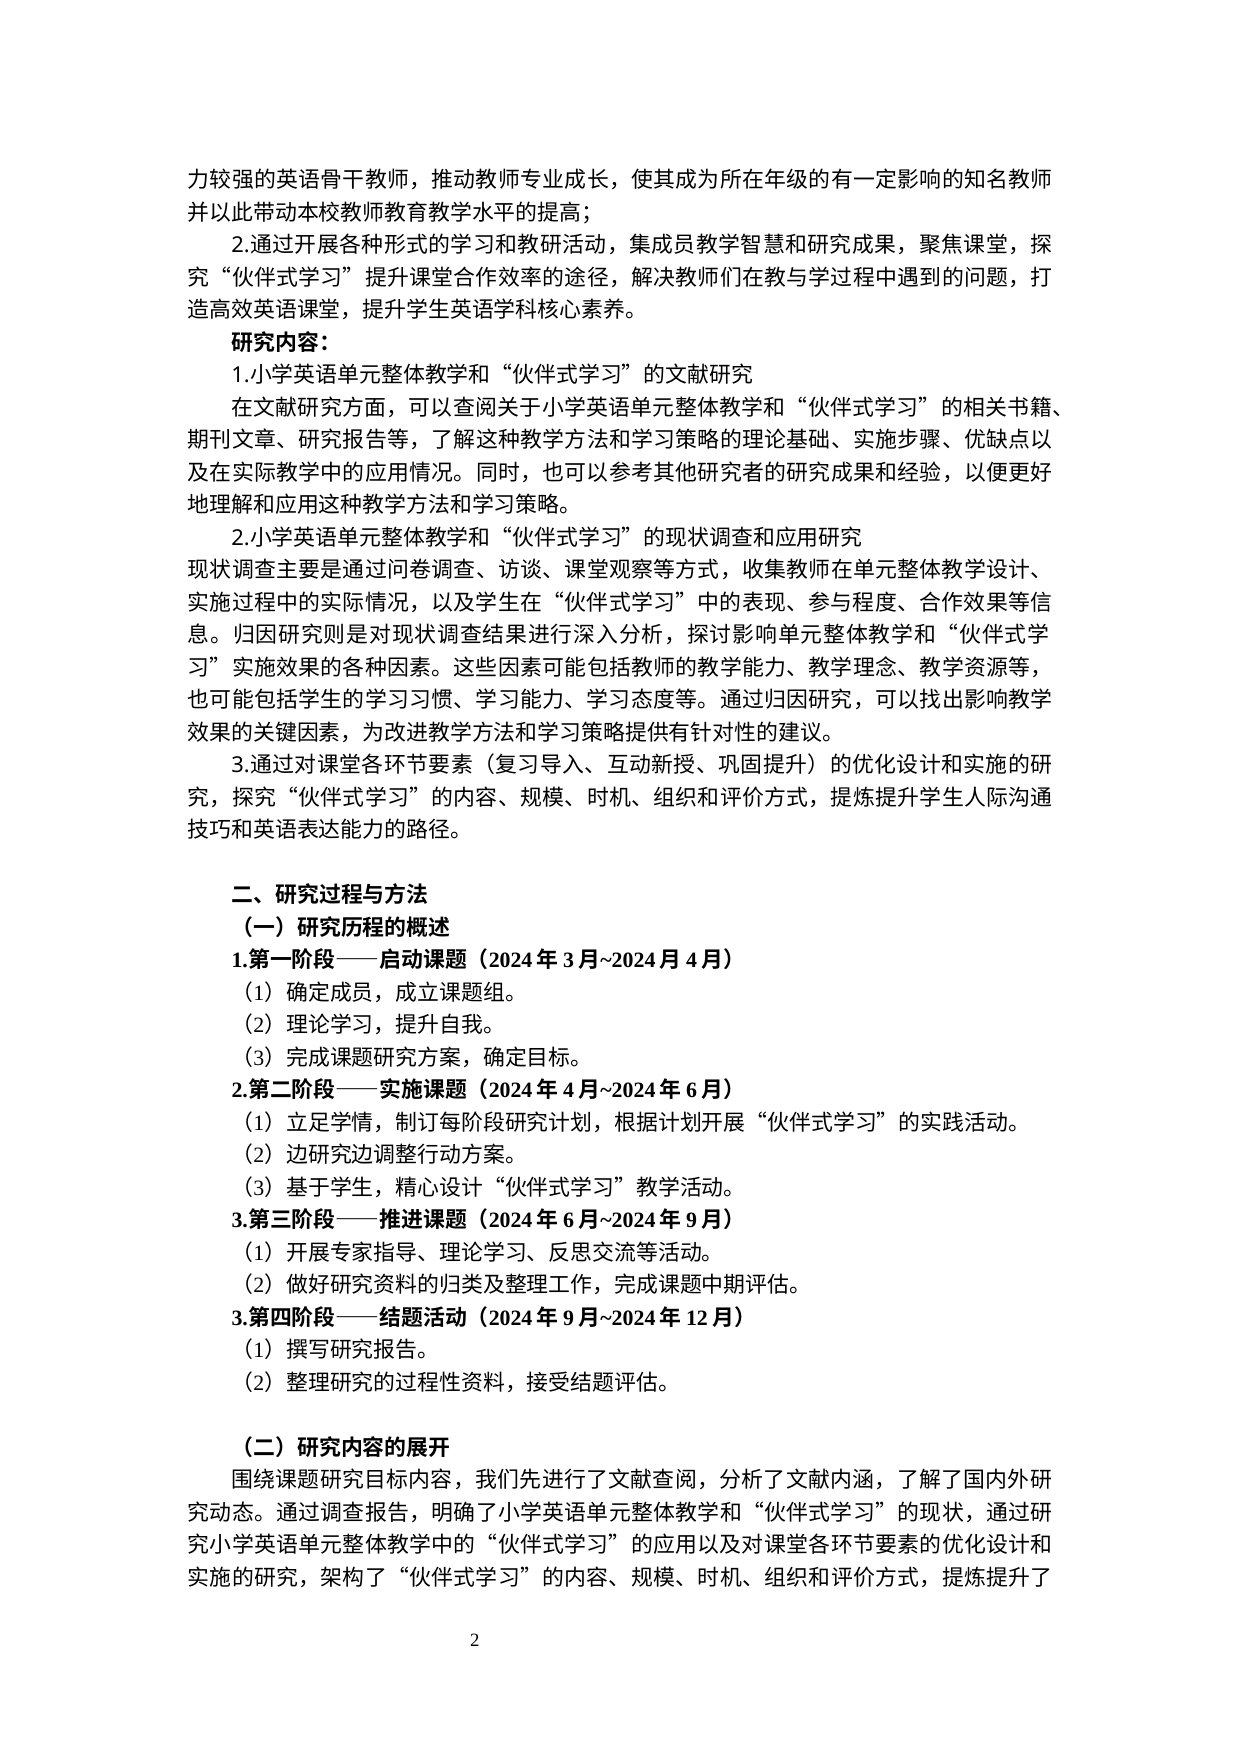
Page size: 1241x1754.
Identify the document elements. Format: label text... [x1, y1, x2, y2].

text 研究内容： [187, 324, 1053, 357]
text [187, 162, 1053, 227]
text （2）理论学习，提升自我。 [187, 1007, 1053, 1039]
text 2.第二阶段——实施课题（2024年4月~2024年6月） [187, 1072, 1053, 1104]
text （1）撰写研究报告。 [187, 1332, 1053, 1364]
text （3）基于学生，精心设计“伙伴式学习”教学活动。 [187, 1169, 1053, 1202]
text （二）研究内容的展开 [187, 1429, 1053, 1462]
text （1）确定成员，成立课题组。 [187, 974, 1053, 1007]
text 3.第三阶段——推进课题（2024年6月~2024年9月） [187, 1202, 1053, 1234]
text （2）做好研究资料的归类及整理工作，完成课题中期评估。 [187, 1267, 1053, 1299]
text 2.小学英语单元整体教学和“伙伴式学习”的现状调查和应用研究 [187, 519, 1053, 552]
text 2.通过开展各种形式的学习和教研活动，集成员教学智慧和研究成果，聚焦课堂，探究“伙伴式学习”提升课堂合作效率的途径，解决教师们在教与学过程中遇到的问题，打造高效英语课堂，提升学生英语学科核心素养。 [187, 227, 1053, 324]
text 现状调查主要是通过问卷调查、访谈、课堂观察等方式，收集教师在单元整体教学设计、实施过程中的实际情况，以及学生在“伙伴式学习”中的表现、参与程度、合作效果等信息。归因研究则是对现状调查结果进行深入分析，探讨影响单元整体教学和“伙伴式学习”实施效果的各种因素。这些因素可能包括教师的教学能力、教学理念、教学资源等，也可能包括学生的学习习惯、学习能力、学习态度等。通过归因研究，可以找出影响教学效果的关键因素，为改进教学方法和学习策略提供有针对性的建议。 [187, 552, 1053, 747]
text 二、研究过程与方法 [187, 877, 1053, 909]
text （1）立足学情，制订每阶段研究计划，根据计划开展“伙伴式学习”的实践活动。 [187, 1104, 1053, 1137]
text 3.通过对课堂各环节要素（复习导入、互动新授、巩固提升）的优化设计和实施的研究，探究“伙伴式学习”的内容、规模、时机、组织和评价方式，提炼提升学生人际沟通技巧和英语表达能力的路径。 [187, 747, 1053, 844]
text （一）研究历程的概述 [187, 909, 1053, 942]
text （1）开展专家指导、理论学习、反思交流等活动。 [187, 1234, 1053, 1267]
text 1.第一阶段——启动课题（2024年3月~2024月4月） [187, 942, 1053, 974]
text 3.第四阶段——结题活动（2024年9月~2024年12月） [187, 1299, 1053, 1332]
text （2）整理研究的过程性资料，接受结题评估。 [187, 1364, 1053, 1397]
text （3）完成课题研究方案，确定目标。 [187, 1039, 1053, 1072]
text （2）边研究边调整行动方案。 [187, 1137, 1053, 1169]
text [187, 1462, 1053, 1592]
text 在文献研究方面，可以查阅关于小学英语单元整体教学和“伙伴式学习”的相关书籍、期刊文章、研究报告等，了解这种教学方法和学习策略的理论基础、实施步骤、优缺点以及在实际教学中的应用情况。同时，也可以参考其他研究者的研究成果和经验，以便更好地理解和应用这种教学方法和学习策略。 [187, 389, 1053, 519]
text 1.小学英语单元整体教学和“伙伴式学习”的文献研究 [187, 357, 1053, 389]
